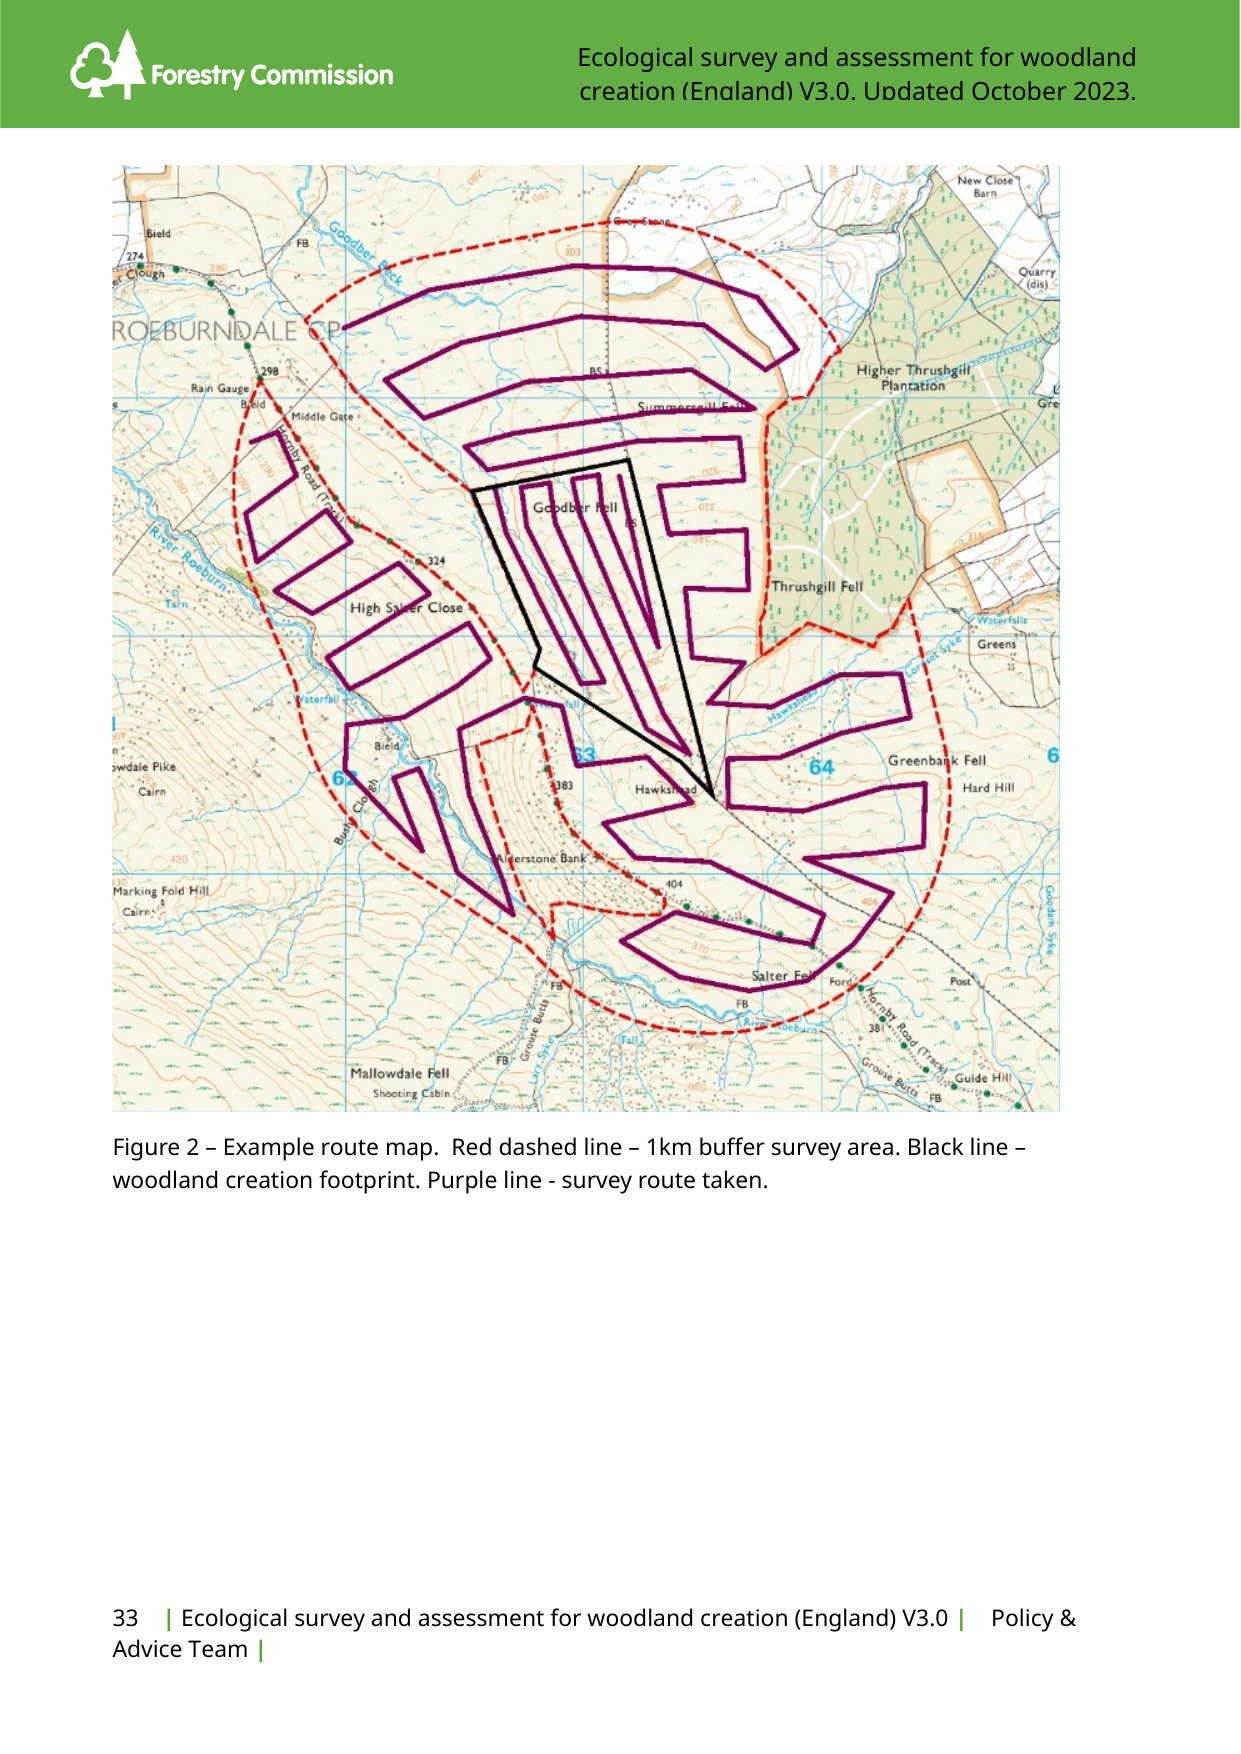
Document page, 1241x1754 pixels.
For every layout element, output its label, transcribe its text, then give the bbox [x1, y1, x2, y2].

text Figure 2 – Example route map. Red dashed line – 1km buffer survey area. Black line – woodland creation footprint. Purple line - survey route taken. [112, 1131, 1128, 1196]
picture [112, 165, 1060, 1112]
picture [0, 0, 1240, 128]
